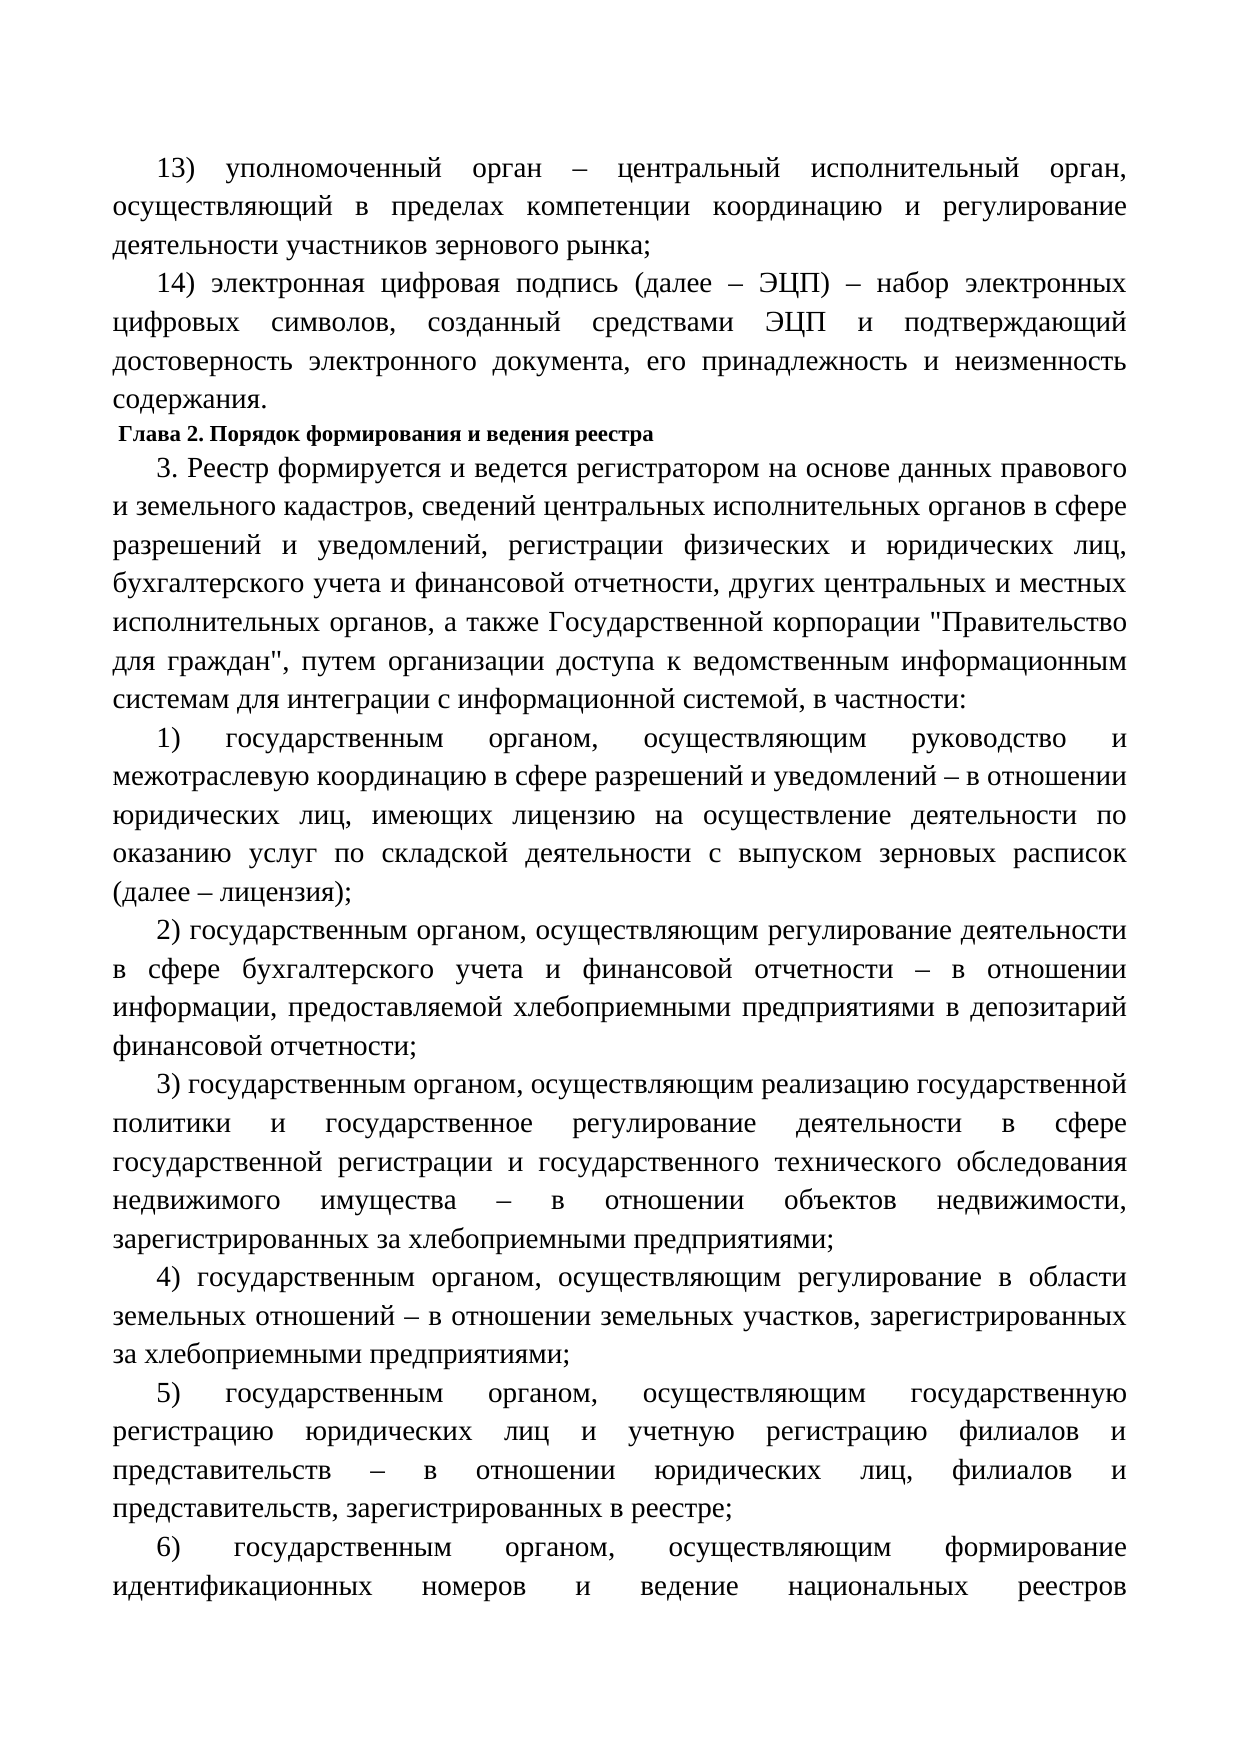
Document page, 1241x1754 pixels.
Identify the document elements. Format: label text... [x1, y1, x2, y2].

text 5) государственным органом, осуществляющим государственную регистрацию юридических лиц и учетную регистрацию филиалов и представительств – в отношении юридических лиц, филиалов и представительств, зарегистрированных в реестре; [112, 1375, 1128, 1524]
text 3. Реестр формируется и ведется регистратором на основе данных правового и земельного кадастров, сведений центральных исполнительных органов в сфере разрешений и уведомлений, регистрации физических и юридических лиц, бухгалтерского учета и финансовой отчетности, других центральных и местных исполнительных органов, а также Государственной корпорации "Правительство для граждан", путем организации доступа к ведомственным информационным системам для интеграции с информационной системой, в частности: [112, 450, 1128, 715]
text 2) государственным органом, осуществляющим регулирование деятельности в сфере бухгалтерского учета и финансовой отчетности – в отношении информации, предоставляемой хлебоприемными предприятиями в депозитарий финансовой отчетности; [112, 912, 1128, 1062]
text 4) государственным органом, осуществляющим регулирование в области земельных отношений – в отношении земельных участков, зарегистрированных за хлебоприемными предприятиями; [112, 1259, 1128, 1370]
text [112, 1529, 1128, 1601]
text 3) государственным органом, осуществляющим реализацию государственной политики и государственное регулирование деятельности в сфере государственной регистрации и государственного технического обследования недвижимого имущества – в отношении объектов недвижимости, зарегистрированных за хлебоприемными предприятиями; [112, 1067, 1128, 1254]
text 13) уполномоченный орган – центральный исполнительный орган, осуществляющий в пределах компетенции координацию и регулирование деятельности участников зернового рынка; [112, 150, 1128, 261]
text Глава 2. Порядок формирования и ведения реестра [112, 420, 1128, 446]
text 1) государственным органом, осуществляющим руководство и межотраслевую координацию в сфере разрешений и уведомлений – в отношении юридических лиц, имеющих лицензию на осуществление деятельности по оказанию услуг по складской деятельности с выпуском зерновых расписок (далее – лицензия); [112, 720, 1128, 907]
text 14) электронная цифровая подпись (далее – ЭЦП) – набор электронных цифровых символов, созданный средствами ЭЦП и подтверждающий достоверность электронного документа, его принадлежность и неизменность содержания. [112, 266, 1128, 415]
